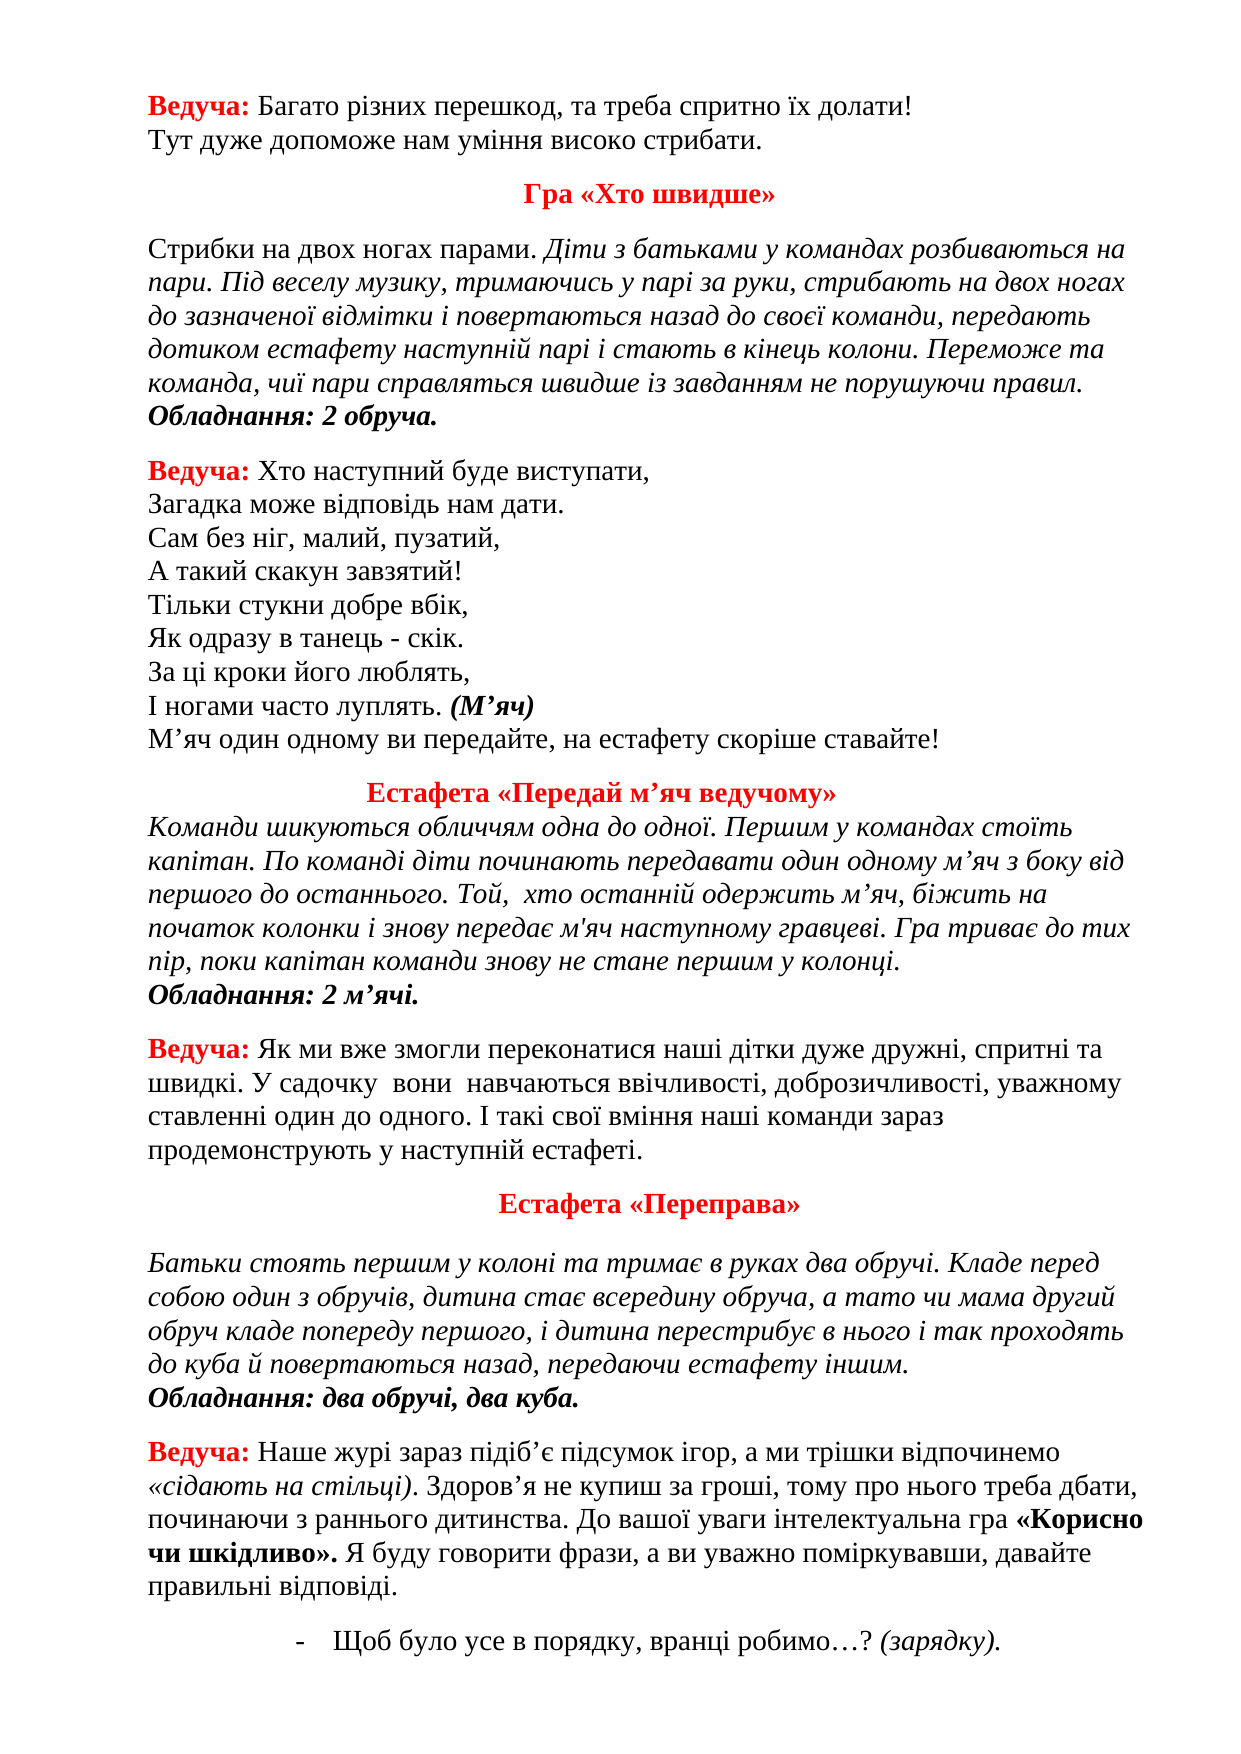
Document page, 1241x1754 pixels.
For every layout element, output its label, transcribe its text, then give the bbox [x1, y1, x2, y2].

text Естафета «Передай м’яч ведучому» Команди шикуються обличчям одна до одної. Першим у командах стоїть капітан. По команді діти починають передавати один одному м’яч з боку від першого до останнього. Той, хто останній одержить м’яч, біжить на початок колонки і знову передає м'яч наступному гравцеві. Гра триває до тих пір, поки капітан команди знову не стане першим у колонці. Обладнання: 2 м’ячі. [148, 776, 1152, 1010]
text Ведуча: Хто наступний буде виступати, Загадка може відповідь нам дати. Сам без ніг, малий, пузатий, А такий скакун завзятий! Тільки стукни добре вбік, Як одразу в танець - скік. За ці кроки його люблять, І ногами часто луплять. (М’яч) М’яч один одному ви передайте, на естафету скоріше ставайте! [148, 453, 1152, 755]
text Ведуча: Як ми вже змогли переконатися наші дітки дуже дружні, спритні та швидкі. У садочку вони навчаються ввічливості, доброзичливості, уважному ставленні один до одного. І такі свої вміння наші команди зараз продемонструють у наступній естафеті. [148, 1031, 1152, 1165]
text Естафета «Переправа» [148, 1186, 1152, 1220]
text Стрибки на двох ногах парами. Діти з батьками у командах розбиваються на пари. Під веселу музику, тримаючись у парі за руки, стрибають на двох ногах до зазначеної відмітки і повертаються назад до своєї команди, передають дотиком естафету наступній парі і стають в кінець колони. Переможе та команда, чиї пари справляться швидше із завданням не порушуючи правил. Обладнання: 2 обруча. [148, 231, 1152, 432]
text Гра «Хто швидше» [148, 176, 1152, 210]
text Ведуча: Багато різних перешкод, та треба спритно їх долати! Тут дуже допоможе нам уміння високо стрибати. [148, 88, 1152, 156]
text Батьки стоять першим у колоні та тримає в руках два обручі. Кладе перед собою один з обручів, дитина стає всередину обруча, а тато чи мама другий обруч кладе попереду першого, і дитина перестрибує в нього і так проходять до куба й повертаються назад, передаючи естафету іншим. Обладнання: два обручі, два куба. [148, 1246, 1152, 1413]
text Ведуча: Наше журі зараз підіб’є підсумок ігор, а ми трішки відпочинемо «сідають на стільці). Здоров’я не купиш за гроші, тому про нього треба дбати, починаючи з раннього дитинства. До вашої уваги інтелектуальна гра «Корисно чи шкідливо». Я буду говорити фрази, а ви уважно поміркувавши, давайте правильні відповіді. [148, 1434, 1152, 1602]
list Щоб було усе в порядку, вранці робимо…? (зарядку). [295, 1623, 1152, 1656]
